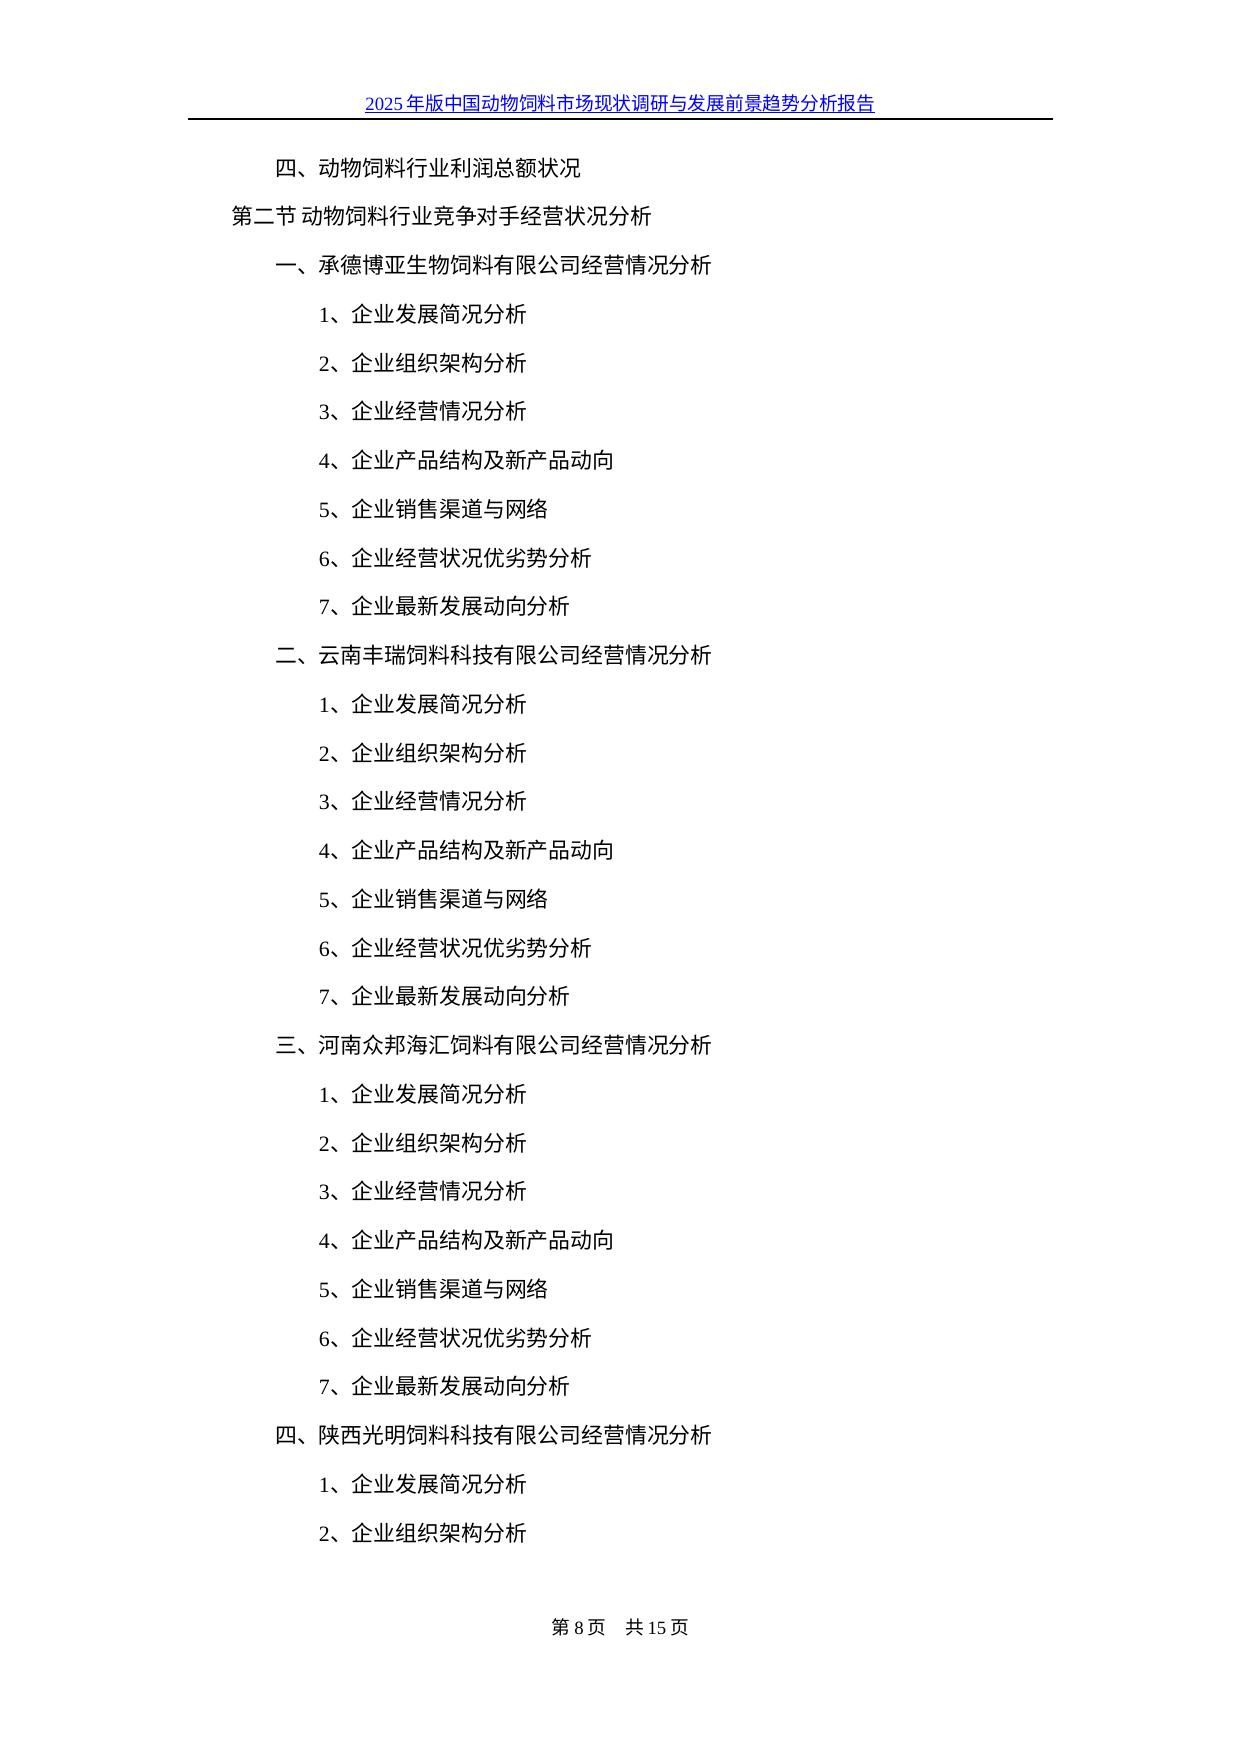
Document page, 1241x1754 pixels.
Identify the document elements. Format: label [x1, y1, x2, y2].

text [187, 150, 1053, 1548]
